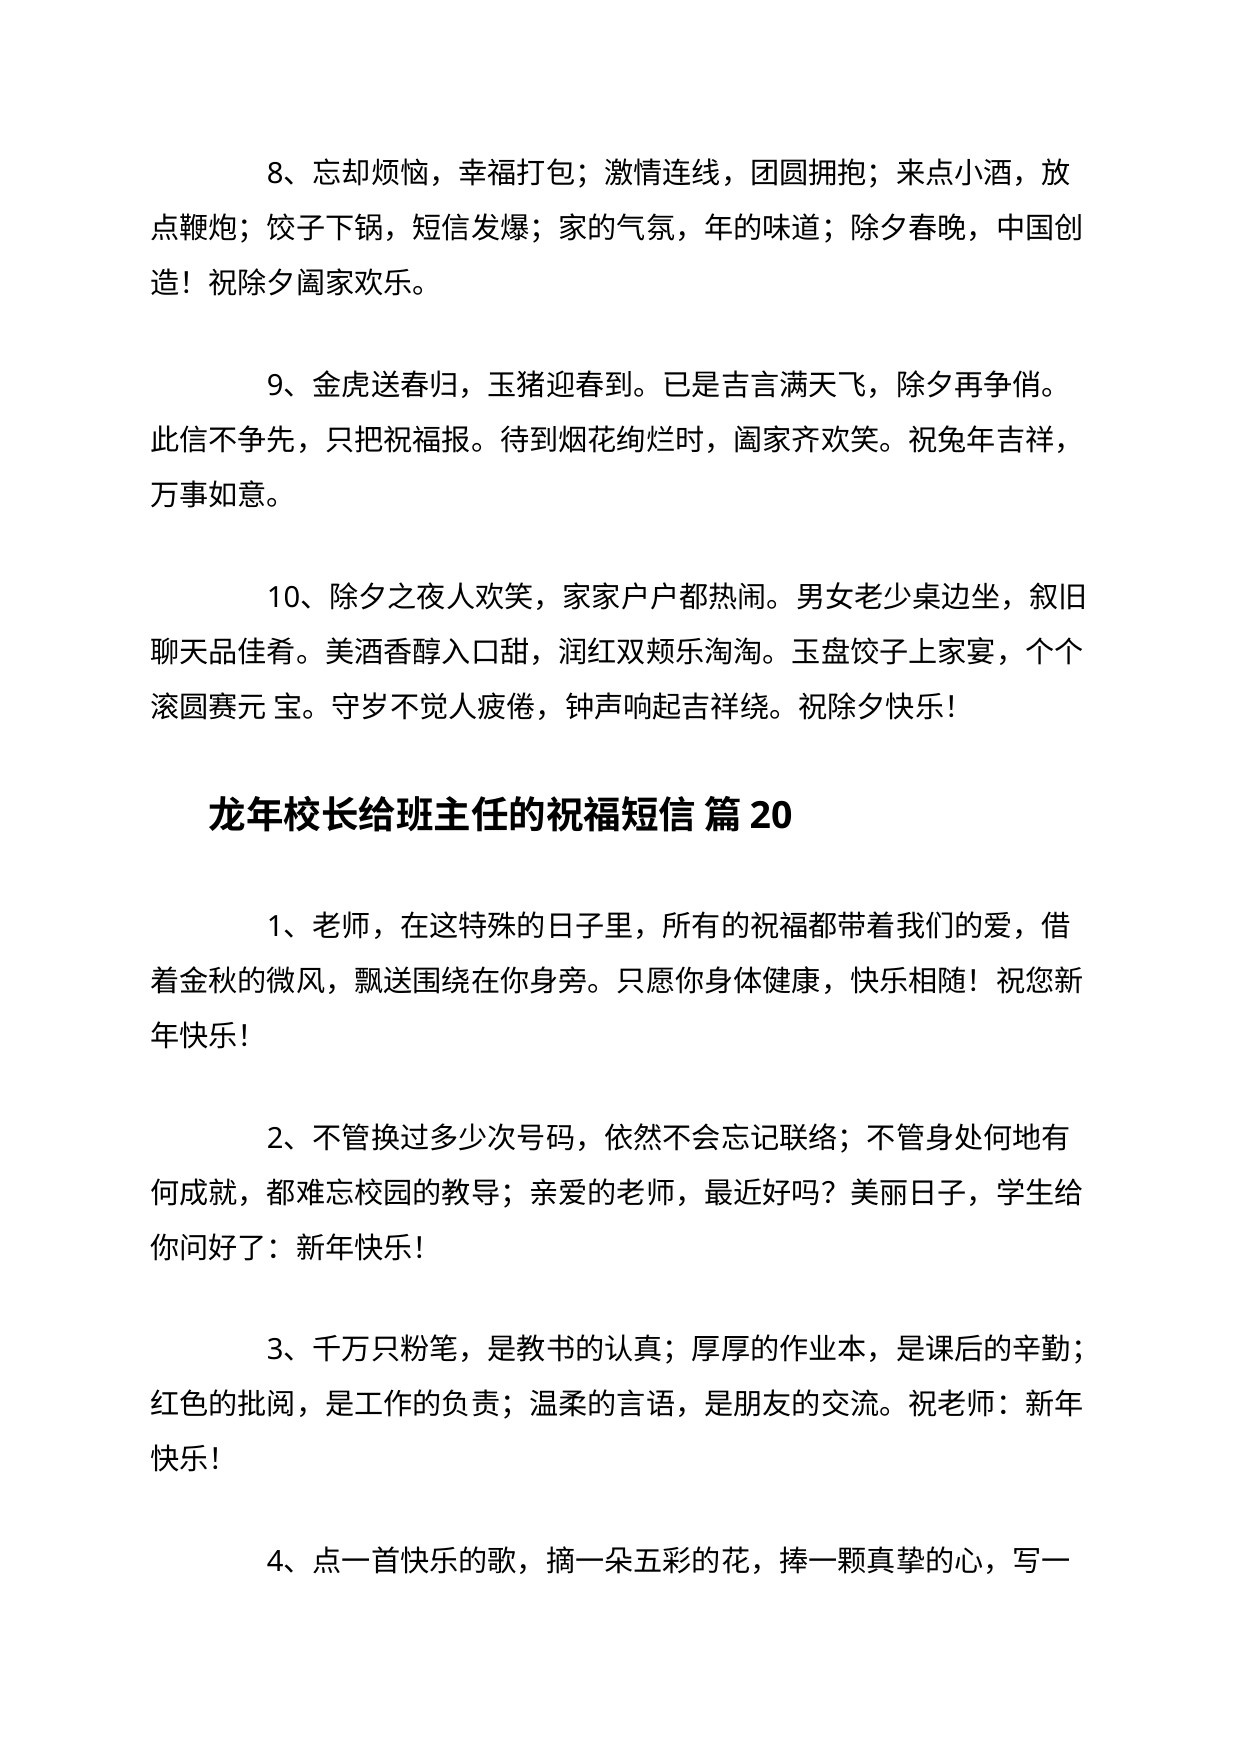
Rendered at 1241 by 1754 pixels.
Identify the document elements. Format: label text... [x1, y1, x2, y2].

text 10、除夕之夜人欢笑，家家户户都热闹。男女老少桌边坐，叙旧聊天品佳肴。美酒香醇入口甜，润红双颊乐淘淘。玉盘饺子上家宴，个个滚圆赛元 宝。守岁不觉人疲倦，钟声响起吉祥绕。祝除夕快乐！ [150, 573, 1090, 726]
text 3、千万只粉笔，是教书的认真；厚厚的作业本，是课后的辛勤；红色的批阅，是工作的负责；温柔的言语，是朋友的交流。祝老师：新年快乐！ [150, 1326, 1090, 1478]
text 龙年校长给班主任的祝福短信 篇20 [150, 785, 1090, 839]
text 8、忘却烦恼，幸福打包；激情连线，团圆拥抱；来点小酒，放点鞭炮；饺子下锅，短信发爆；家的气氛，年的味道；除夕春晚，中国创造！祝除夕阖家欢乐。 [150, 150, 1090, 302]
text 9、金虎送春归，玉猪迎春到。已是吉言满天飞，除夕再争俏。此信不争先，只把祝福报。待到烟花绚烂时，阖家齐欢笑。祝兔年吉祥，万事如意。 [150, 362, 1090, 514]
text 2、不管换过多少次号码，依然不会忘记联络；不管身处何地有何成就，都难忘校园的教导；亲爱的老师，最近好吗？美丽日子，学生给你问好了：新年快乐！ [150, 1114, 1090, 1266]
text 1、老师，在这特殊的日子里，所有的祝福都带着我们的爱，借着金秋的微风，飘送围绕在你身旁。只愿你身体健康，快乐相随！祝您新年快乐！ [150, 903, 1090, 1055]
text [150, 1538, 1090, 1580]
